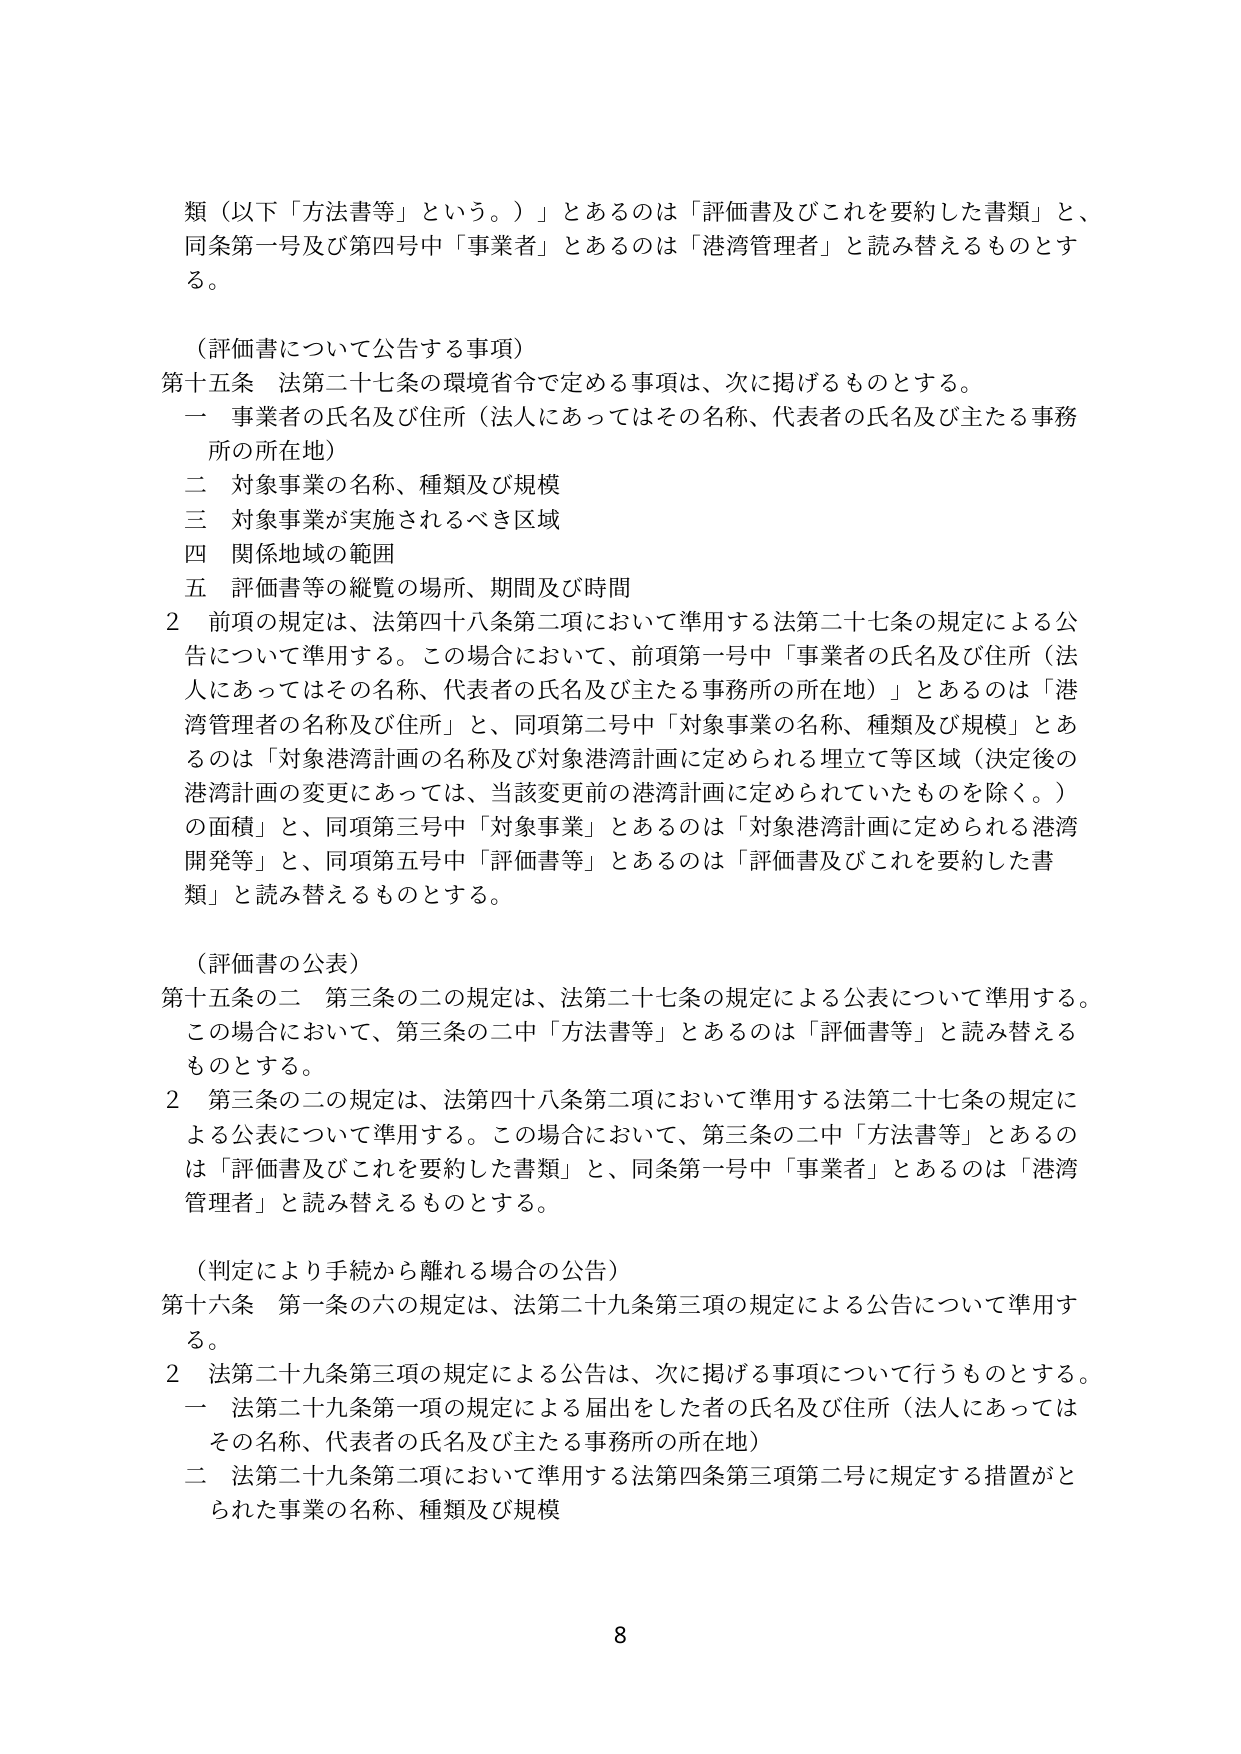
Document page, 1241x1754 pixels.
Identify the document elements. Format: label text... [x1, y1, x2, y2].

text ２ 法第二十九条第三項の規定による公告は、次に掲げる事項について行うものとする。 [161, 1355, 1079, 1389]
text 第十六条 第一条の六の規定は、法第二十九条第三項の規定による公告について準用する。 [161, 1287, 1079, 1355]
text ２ 前項の規定は、法第四十八条第二項において準用する法第二十七条の規定による公告について準用する。この場合において、前項第一号中「事業者の氏名及び住所（法人にあってはその名称、代表者の氏名及び主たる事務所の所在地）」とあるのは「港湾管理者の名称及び住所」と、同項第二号中「対象事業の名称、種類及び規模」とあるのは「対象港湾計画の名称及び対象港湾計画に定められる埋立て等区域（決定後の港湾計画の変更にあっては、当該変更前の港湾計画に定められていたものを除く。）の面積」と、同項第三号中「対象事業」とあるのは「対象港湾計画に定められる港湾開発等」と、同項第五号中「評価書等」とあるのは「評価書及びこれを要約した書類」と読み替えるものとする。 [161, 604, 1079, 911]
text 第十五条の二 第三条の二の規定は、法第二十七条の規定による公表について準用する。この場合において、第三条の二中「方法書等」とあるのは「評価書等」と読み替えるものとする。 [161, 979, 1079, 1082]
text 二 法第二十九条第二項において準用する法第四条第三項第二号に規定する措置がとられた事業の名称、種類及び規模 [184, 1458, 1079, 1526]
text （評価書について公告する事項） [184, 330, 1079, 364]
text 五 評価書等の縦覧の場所、期間及び時間 [184, 569, 1079, 604]
text 一 法第二十九条第一項の規定による届出をした者の氏名及び住所（法人にあってはその名称、代表者の氏名及び主たる事務所の所在地） [184, 1389, 1079, 1458]
text 三 対象事業が実施されるべき区域 [184, 501, 1079, 535]
text 二 対象事業の名称、種類及び規模 [184, 467, 1079, 501]
text 一 事業者の氏名及び住所（法人にあってはその名称、代表者の氏名及び主たる事務所の所在地） [184, 399, 1079, 467]
text （判定により手続から離れる場合の公告） [184, 1253, 1079, 1287]
text ２ 第三条の二の規定は、法第四十八条第二項において準用する法第二十七条の規定による公表について準用する。この場合において、第三条の二中「方法書等」とあるのは「評価書及びこれを要約した書類」と、同条第一号中「事業者」とあるのは「港湾管理者」と読み替えるものとする。 [161, 1082, 1079, 1219]
text （評価書の公表） [184, 945, 1079, 979]
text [161, 194, 1079, 296]
text 四 関係地域の範囲 [184, 535, 1079, 569]
text 第十五条 法第二十七条の環境省令で定める事項は、次に掲げるものとする。 [161, 364, 1079, 399]
